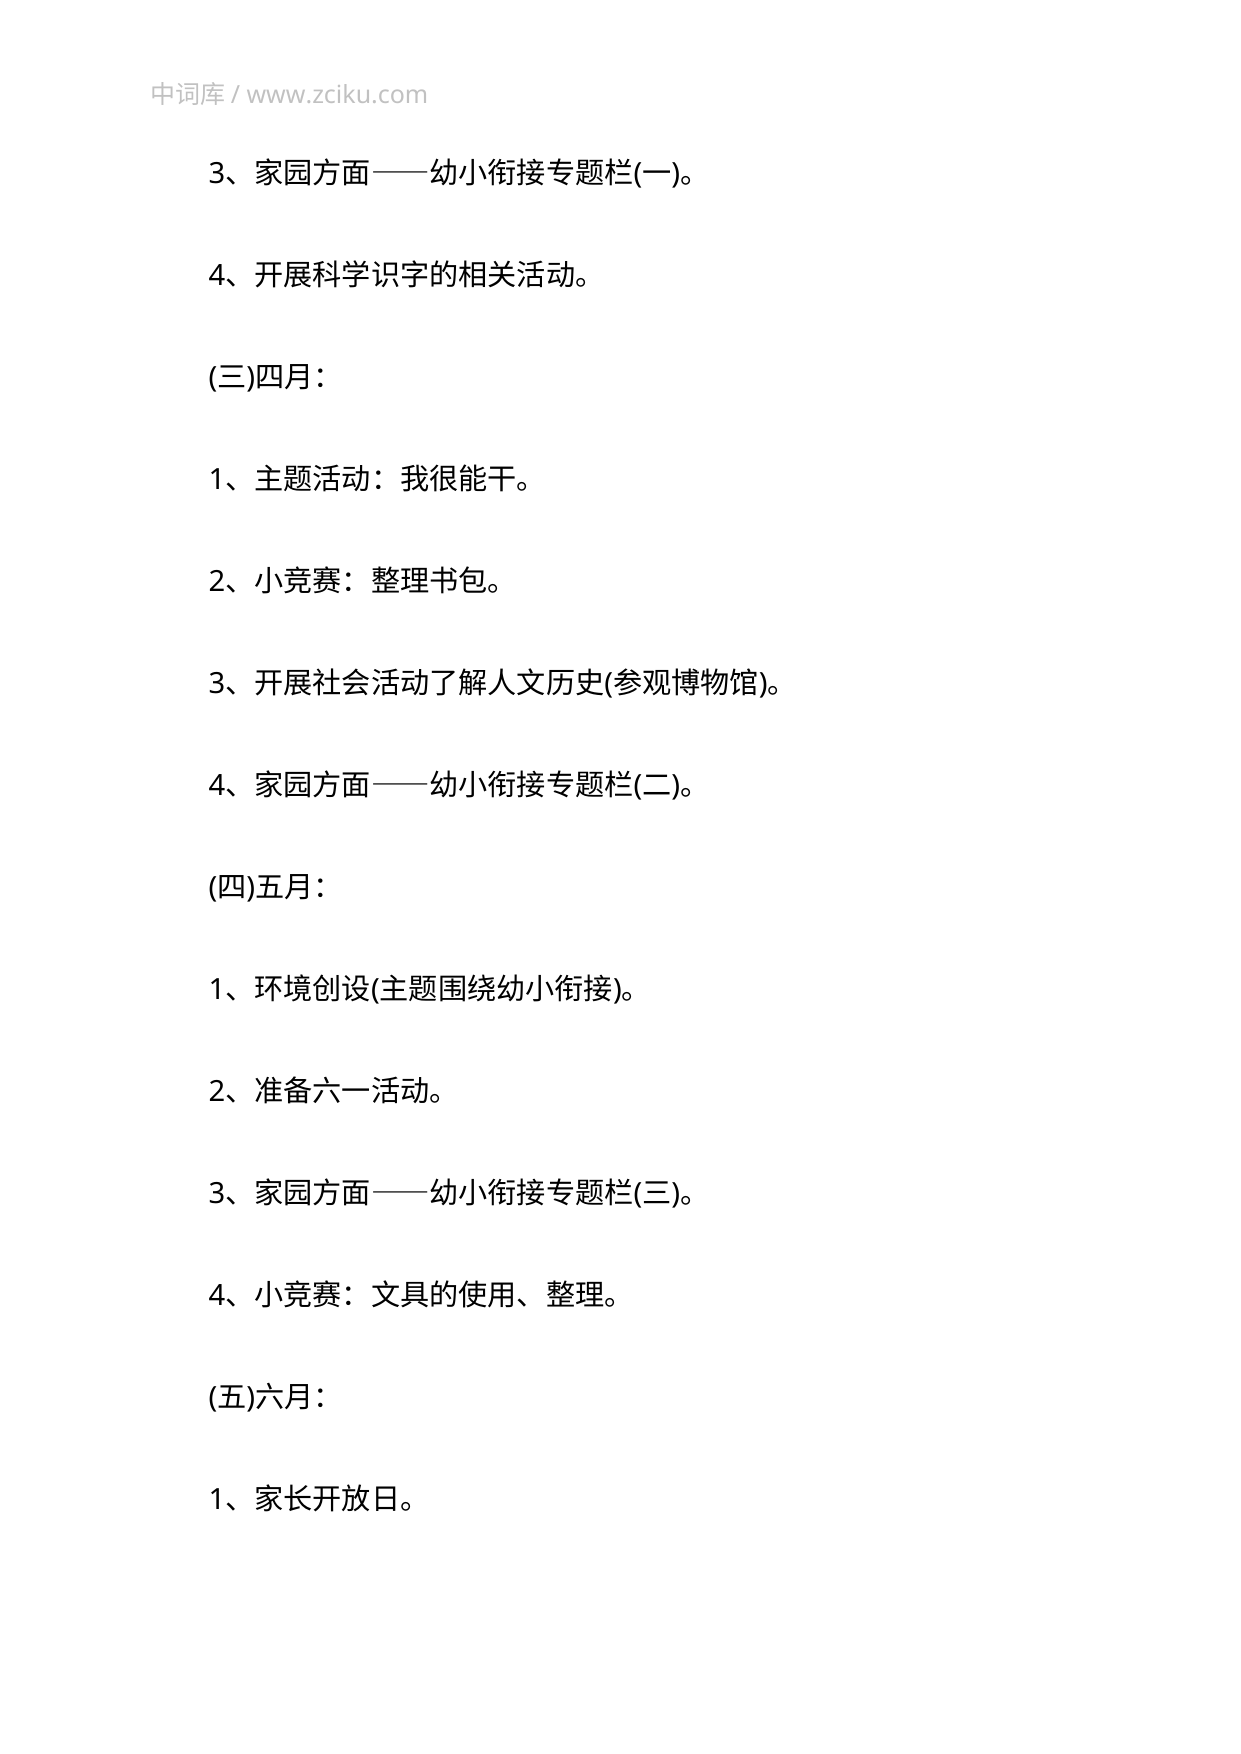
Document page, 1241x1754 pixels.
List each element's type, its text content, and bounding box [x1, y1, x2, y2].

text 4、小竞赛：文具的使用、整理。 [150, 1272, 1090, 1314]
text 3、家园方面——幼小衔接专题栏(三)。 [150, 1170, 1090, 1212]
text (四)五月： [150, 864, 1090, 906]
text (三)四月： [150, 354, 1090, 396]
text 2、准备六一活动。 [150, 1068, 1090, 1110]
text 3、开展社会活动了解人文历史(参观博物馆)。 [150, 660, 1090, 702]
text 3、家园方面——幼小衔接专题栏(一)。 [150, 150, 1090, 192]
text 1、家长开放日。 [150, 1476, 1090, 1518]
text 4、开展科学识字的相关活动。 [150, 252, 1090, 294]
text 1、环境创设(主题围绕幼小衔接)。 [150, 966, 1090, 1008]
text 2、小竞赛：整理书包。 [150, 558, 1090, 600]
text 1、主题活动：我很能干。 [150, 456, 1090, 498]
text (五)六月： [150, 1374, 1090, 1416]
text 4、家园方面——幼小衔接专题栏(二)。 [150, 762, 1090, 804]
